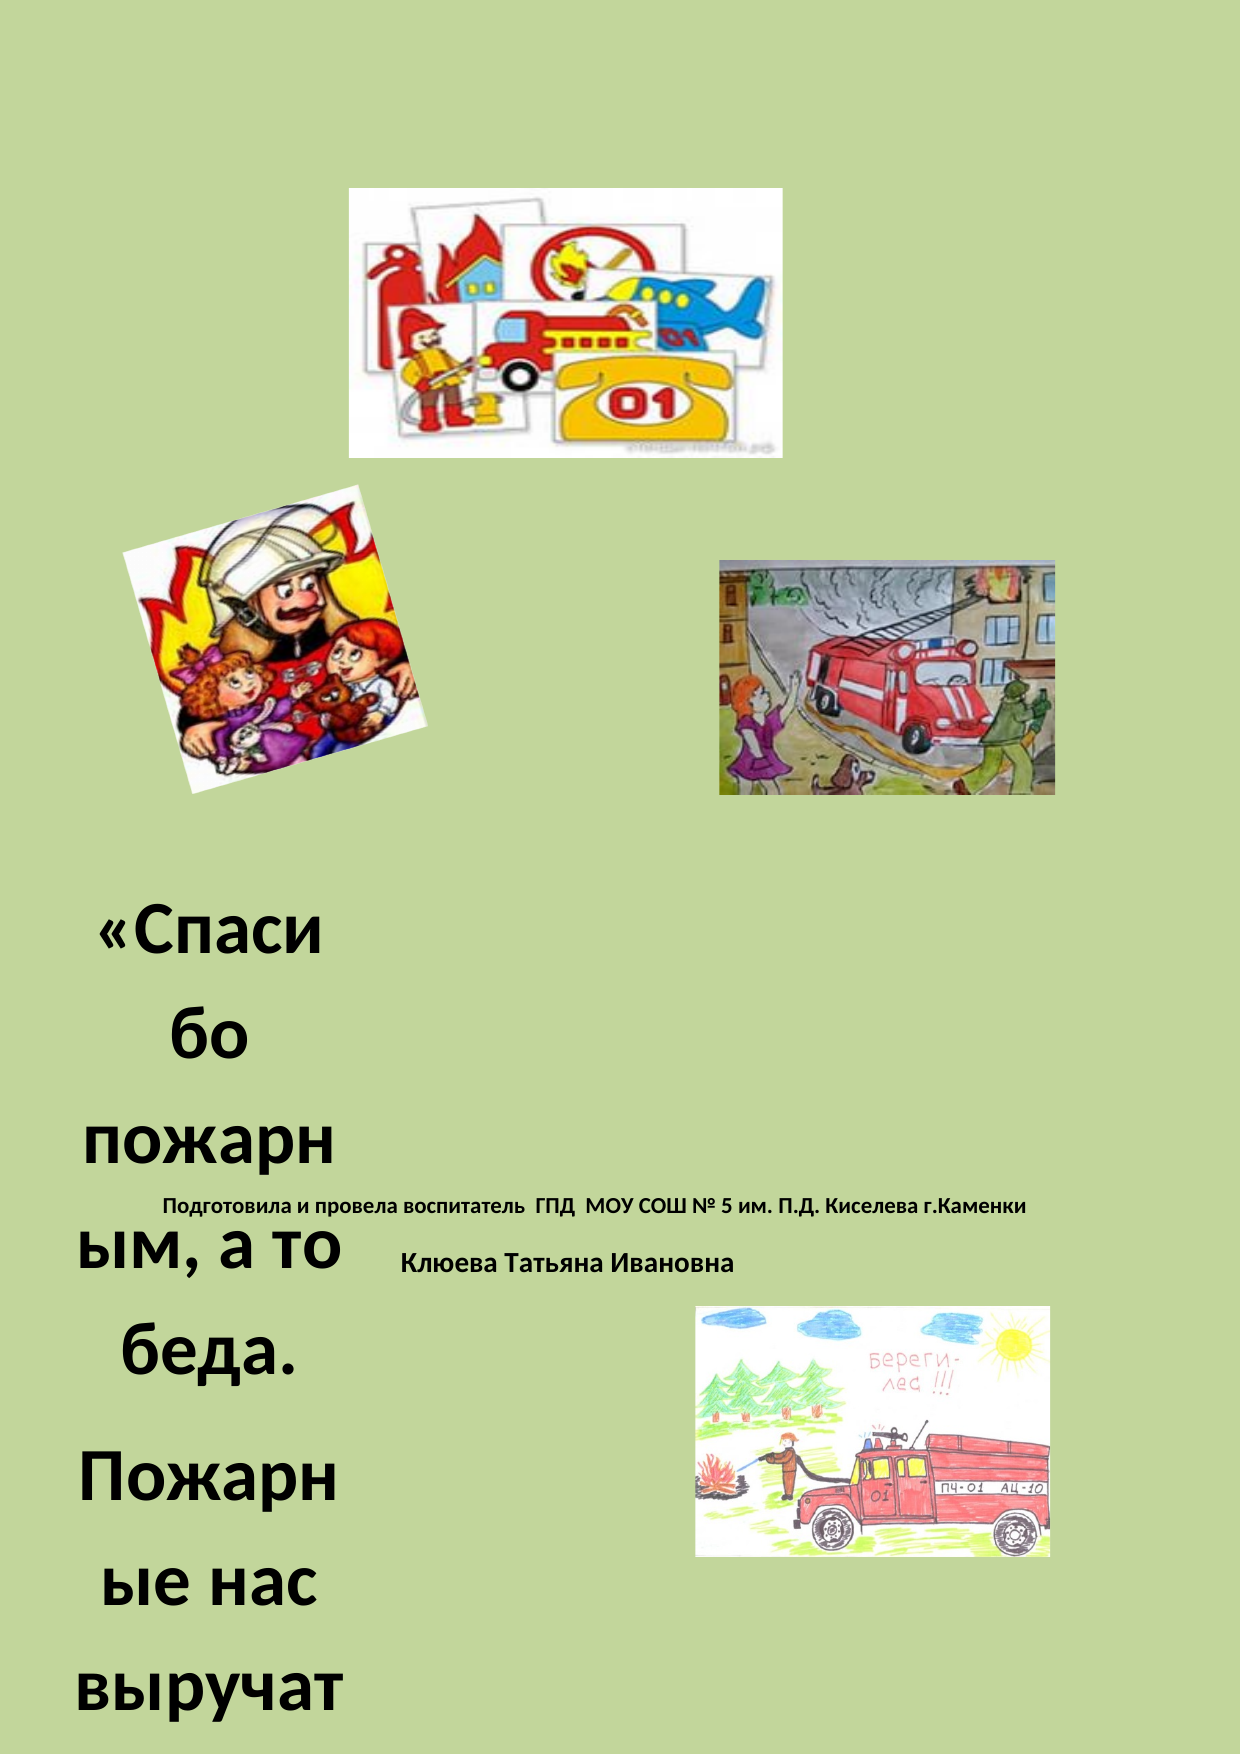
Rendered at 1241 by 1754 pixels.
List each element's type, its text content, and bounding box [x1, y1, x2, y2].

text Подготовила и провела воспитатель ГПД МОУ СОШ № 5 им. П.Д. Киселева г.Каменки [59, 1191, 1181, 1219]
picture [719, 560, 1056, 795]
text Клюева Татьяна Ивановна [59, 1244, 1181, 1280]
picture [124, 486, 427, 793]
picture [348, 188, 783, 458]
picture [695, 1306, 1050, 1557]
